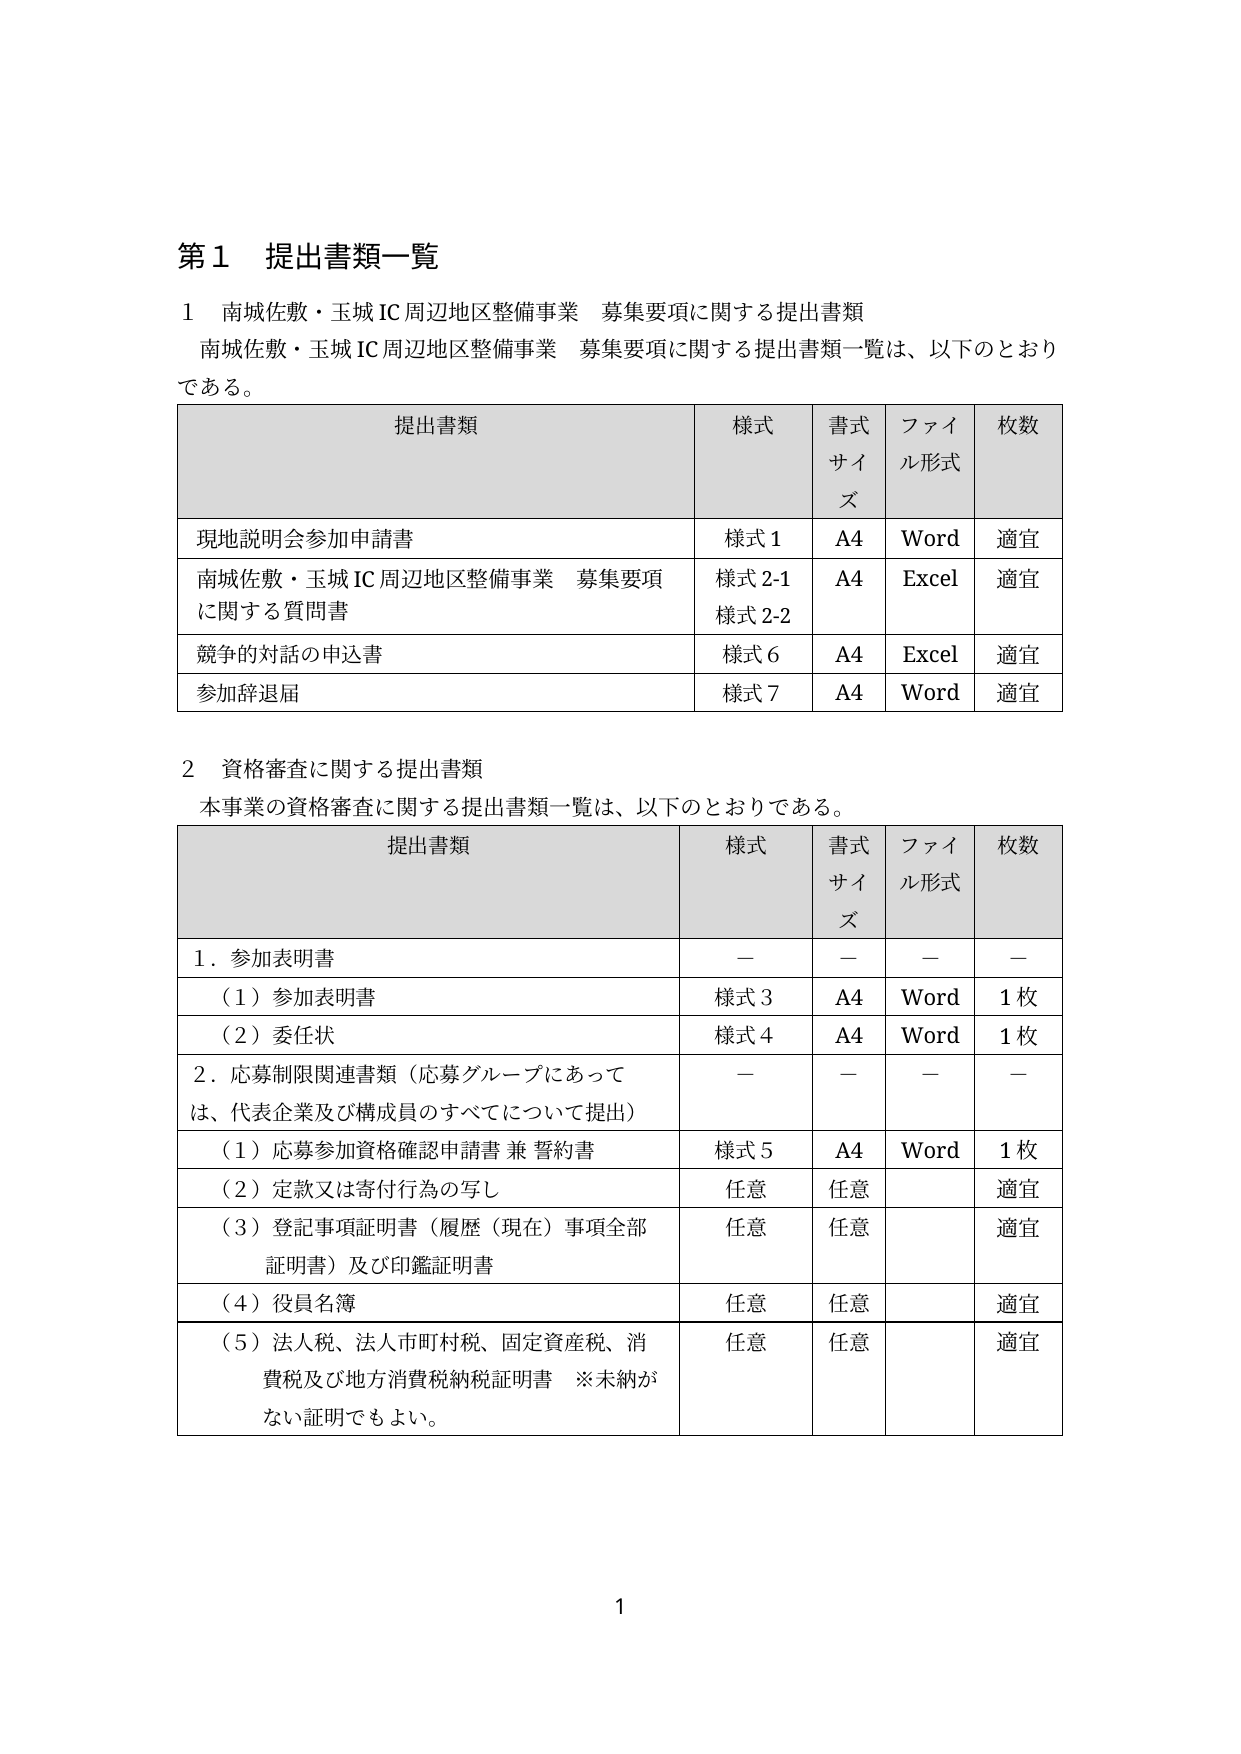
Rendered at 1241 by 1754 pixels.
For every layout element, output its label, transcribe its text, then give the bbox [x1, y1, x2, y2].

table_cell 様式４ [680, 1016, 812, 1054]
table_cell 適宜 [975, 559, 1062, 634]
text 南城佐敷・玉城IC周辺地区整備事業 募集要項に関する提出書類一覧は、以下のとおりである。 [177, 329, 1063, 404]
table_cell A4 [813, 559, 885, 634]
table_cell （５）法人税、法人市町村税、固定資産税、消費税及び地方消費税納税証明書 ※未納がない証明でもよい。 [178, 1323, 679, 1435]
table_cell （２）委任状 [178, 1016, 679, 1054]
table_cell （３）登記事項証明書（履歴（現在）事項全部証明書）及び印鑑証明書 [178, 1208, 679, 1283]
table_cell 適宜 [975, 1169, 1062, 1207]
table_cell [886, 1323, 974, 1435]
table_cell － [886, 1055, 974, 1130]
table_cell 任意 [813, 1323, 885, 1435]
table_cell 1枚 [975, 1131, 1062, 1168]
table_cell － [680, 1055, 812, 1130]
table_cell 適宜 [975, 674, 1062, 711]
table_cell 適宜 [975, 1284, 1062, 1321]
table_header 書式サイズ [813, 405, 885, 518]
table_cell 様式1 [695, 519, 812, 558]
table_cell 1枚 [975, 1016, 1062, 1054]
table_header 提出書類 [178, 826, 679, 938]
table_cell － [680, 939, 812, 977]
table_cell Word [886, 519, 974, 558]
table_cell １．参加表明書 [178, 939, 679, 977]
table_cell [886, 1208, 974, 1283]
table_cell － [886, 939, 974, 977]
table_cell 1枚 [975, 978, 1062, 1015]
table_cell 任意 [680, 1208, 812, 1283]
subtitle １ 南城佐敷・玉城IC周辺地区整備事業 募集要項に関する提出書類 [177, 292, 1063, 329]
table_cell 任意 [680, 1169, 812, 1207]
table_cell （２）定款又は寄付行為の写し [178, 1169, 679, 1207]
table_cell － [813, 1055, 885, 1130]
table_header ファイル形式 [886, 826, 974, 938]
text 本事業の資格審査に関する提出書類一覧は、以下のとおりである。 [177, 787, 1063, 824]
table_cell 適宜 [975, 519, 1062, 558]
table_cell Word [886, 978, 974, 1015]
table_header 枚数 [975, 826, 1062, 938]
table_cell A4 [813, 674, 885, 711]
table_cell 任意 [680, 1323, 812, 1435]
table_header 書式サイズ [813, 826, 885, 938]
table_cell [886, 1169, 974, 1207]
subtitle 第１ 提出書類一覧 [177, 217, 1063, 292]
table_cell 適宜 [975, 1323, 1062, 1435]
table_cell 競争的対話の申込書 [178, 635, 694, 672]
table_cell A4 [813, 519, 885, 558]
table_header 様式 [695, 405, 812, 518]
table_cell （１）応募参加資格確認申請書 兼 誓約書 [178, 1131, 679, 1168]
table_cell － [975, 939, 1062, 977]
table_cell [886, 1284, 974, 1321]
table_cell 任意 [680, 1284, 812, 1321]
table_cell A4 [813, 1131, 885, 1168]
table_cell 適宜 [975, 635, 1062, 672]
table_header 枚数 [975, 405, 1062, 518]
table_cell 様式６ [695, 635, 812, 672]
subtitle ２ 資格審査に関する提出書類 [177, 749, 1063, 787]
table_cell Word [886, 1131, 974, 1168]
table_cell 様式2-1 様式2-2 [695, 559, 812, 634]
table_cell 様式３ [680, 978, 812, 1015]
table_header 提出書類 [178, 405, 694, 518]
table_cell Excel [886, 559, 974, 634]
table_cell 適宜 [975, 1208, 1062, 1283]
table_cell 南城佐敷・玉城IC周辺地区整備事業 募集要項に関する質問書 [178, 559, 694, 634]
table_cell 現地説明会参加申請書 [178, 519, 694, 558]
table_cell A4 [813, 978, 885, 1015]
table_cell － [813, 939, 885, 977]
table_cell Excel [886, 635, 974, 672]
table_cell A4 [813, 1016, 885, 1054]
table_cell 任意 [813, 1284, 885, 1321]
table_cell A4 [813, 635, 885, 672]
table_cell Word [886, 674, 974, 711]
table_cell ２．応募制限関連書類（応募グループにあっては、代表企業及び構成員のすべてについて提出） [178, 1055, 679, 1130]
table_cell （１）参加表明書 [178, 978, 679, 1015]
table_cell Word [886, 1016, 974, 1054]
table_cell 参加辞退届 [178, 674, 694, 711]
table_header 様式 [680, 826, 812, 938]
table_header ファイル形式 [886, 405, 974, 518]
table_cell 様式５ [680, 1131, 812, 1168]
table_cell 様式７ [695, 674, 812, 711]
table_cell 任意 [813, 1169, 885, 1207]
table_cell （４）役員名簿 [178, 1284, 679, 1321]
table_cell － [975, 1055, 1062, 1130]
table_cell 任意 [813, 1208, 885, 1283]
